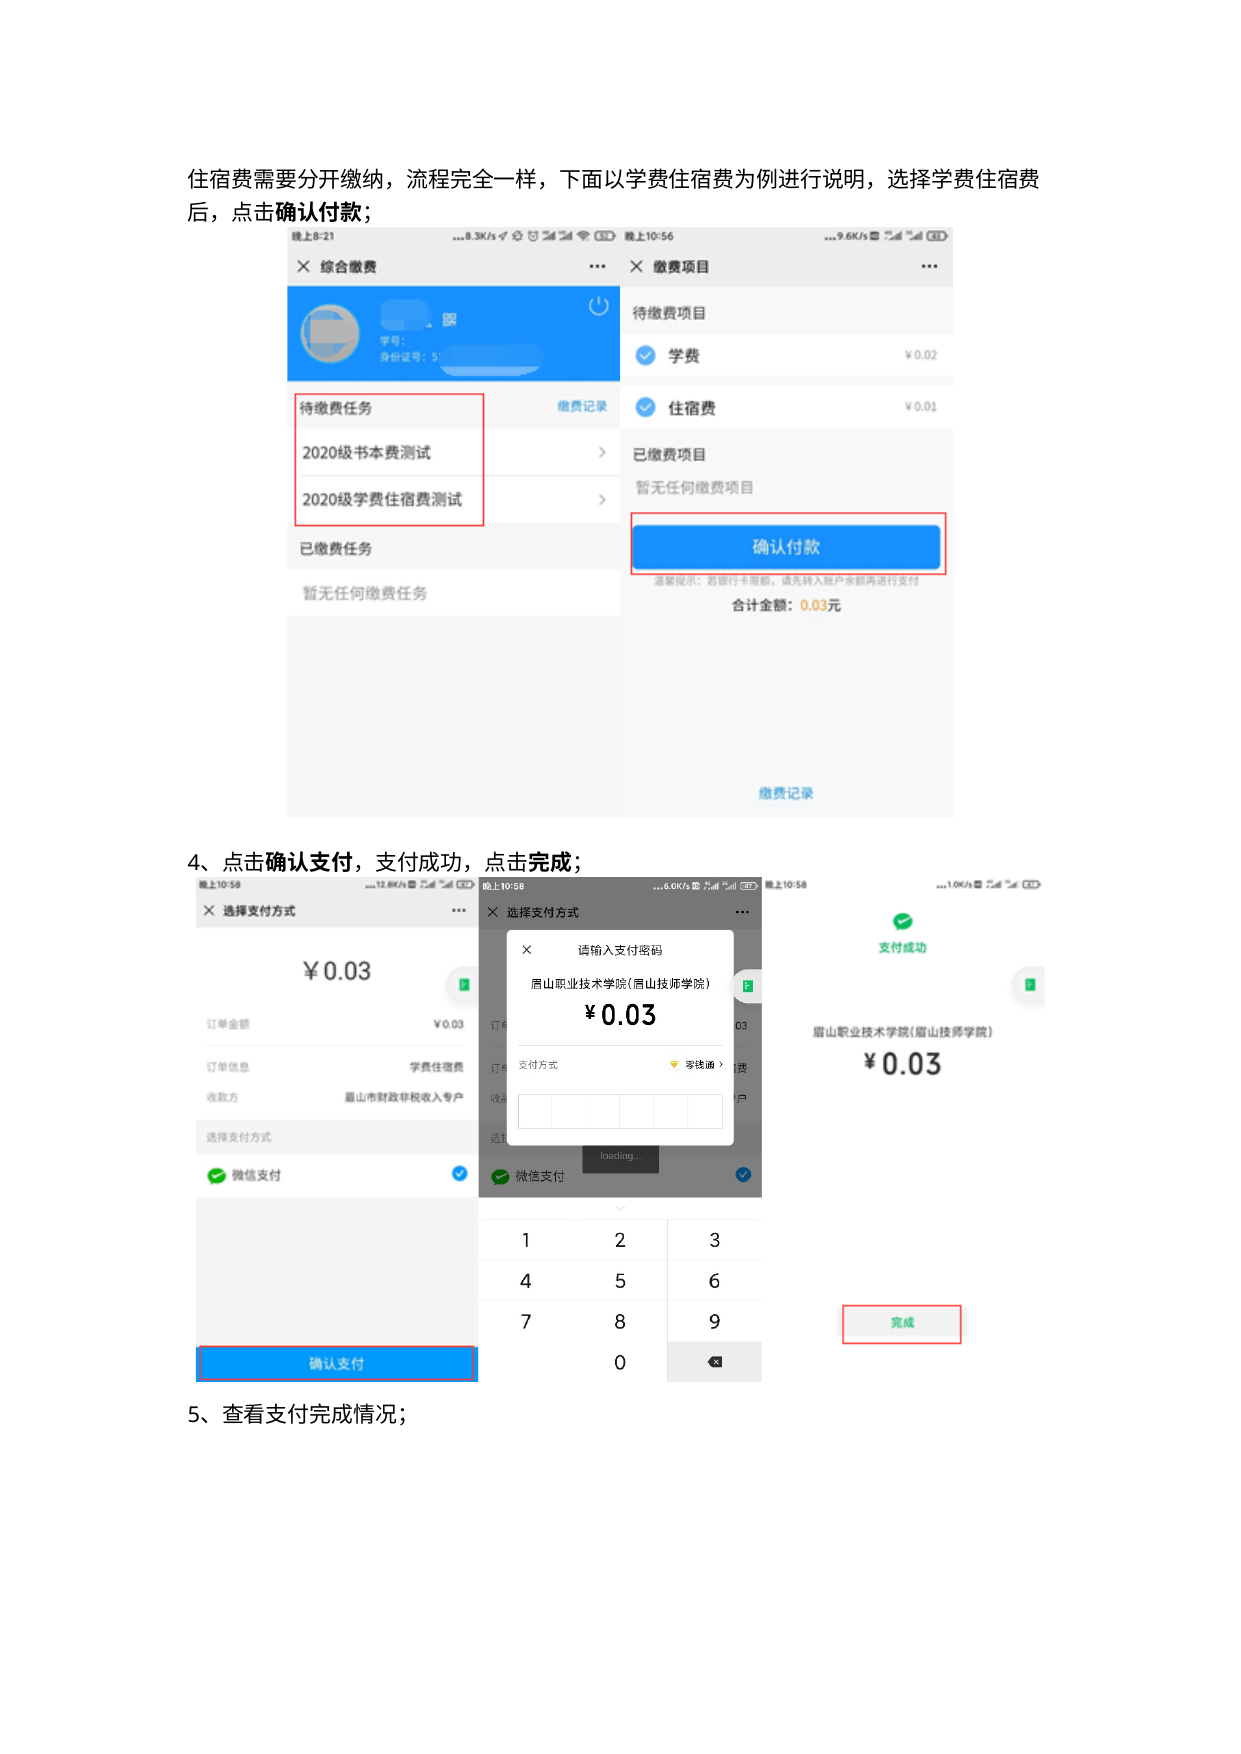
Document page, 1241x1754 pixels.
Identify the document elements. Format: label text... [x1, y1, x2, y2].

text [187, 162, 1053, 227]
picture [287, 227, 953, 818]
text 5、查看支付完成情况； [187, 1397, 1053, 1429]
picture [195, 877, 1045, 1382]
text 4、点击确认支付，支付成功，点击完成； [187, 844, 1053, 877]
